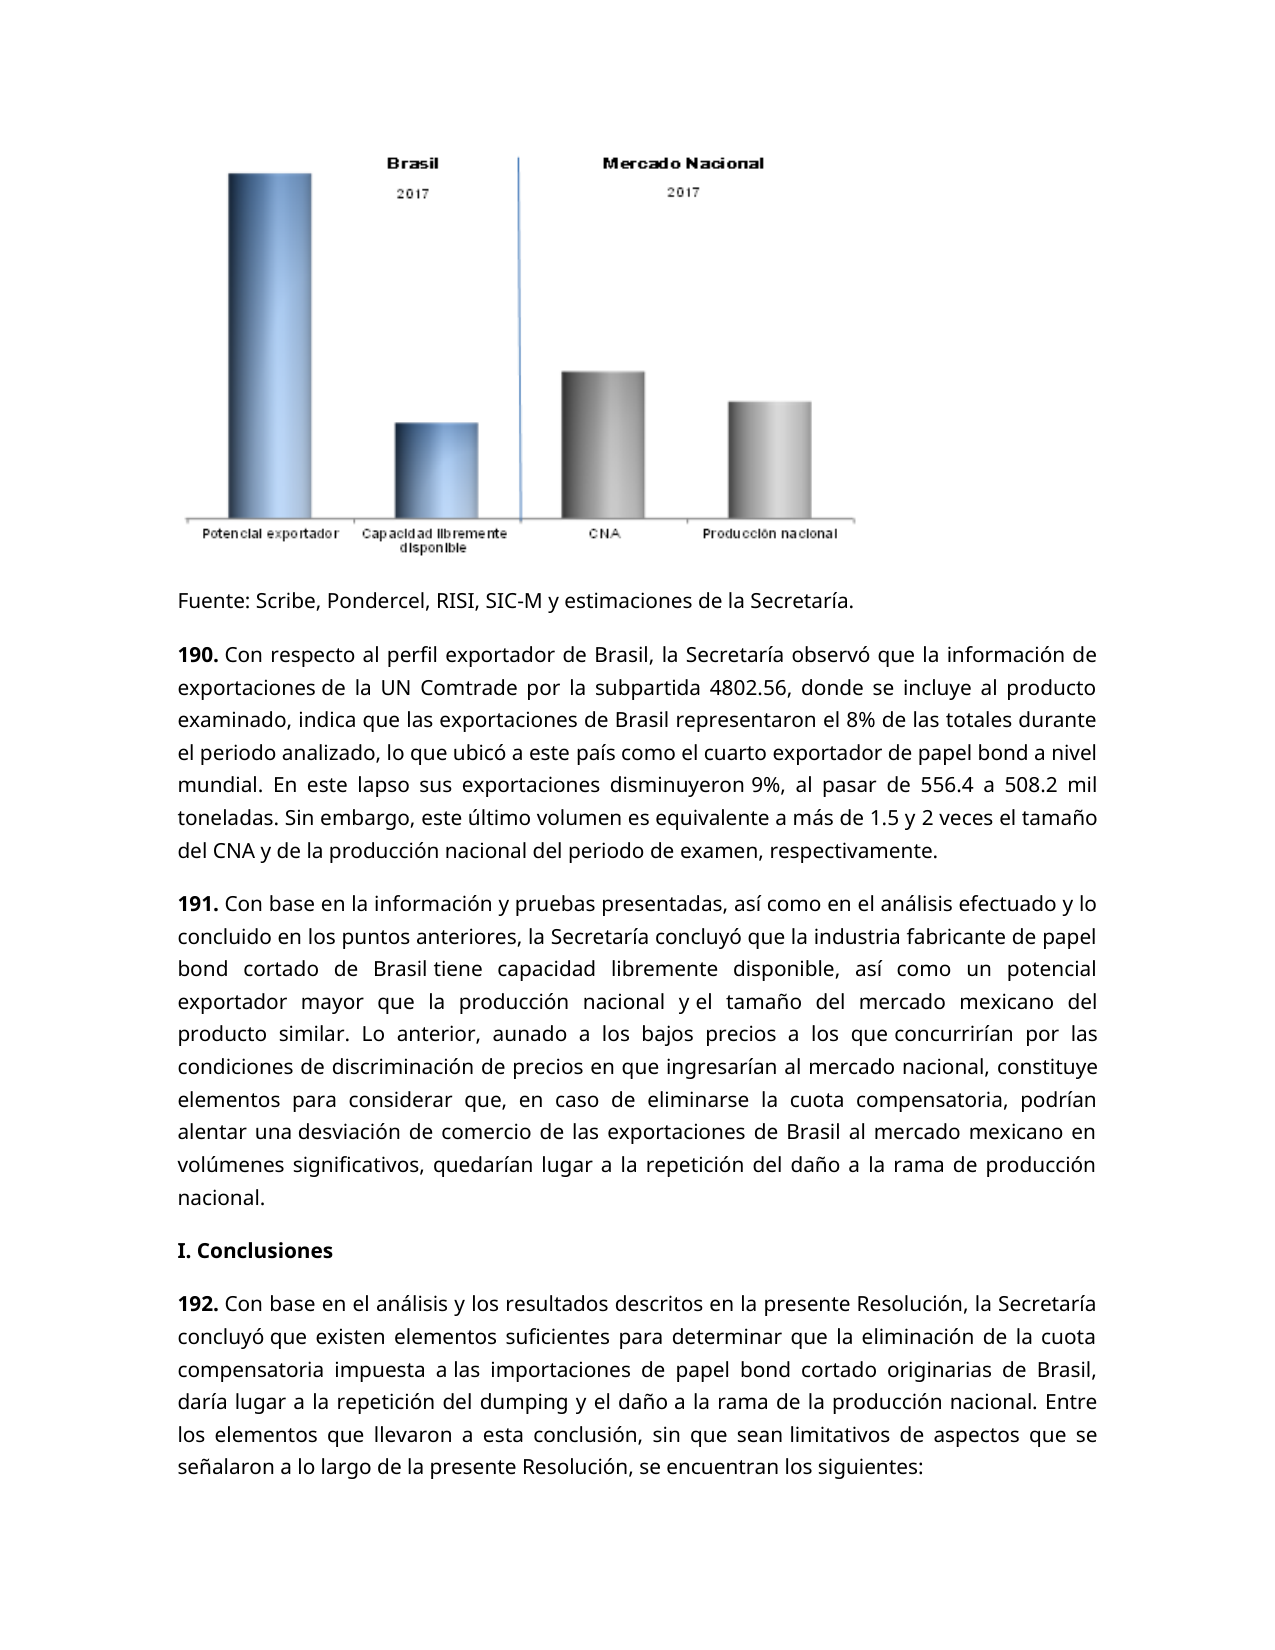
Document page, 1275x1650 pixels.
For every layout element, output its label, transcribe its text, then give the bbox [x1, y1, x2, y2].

text I. Conclusiones [177, 1236, 1098, 1264]
text 192. Con base en el análisis y los resultados descritos en la presente Resolución, la Secretaría concluyó que existen elementos suficientes para determinar que la eliminación de la cuota compensatoria impuesta a las importaciones de papel bond cortado originarias de Brasil, daría lugar a la repetición del dumping y el daño a la rama de la producción nacional. Entre los elementos que llevaron a esta conclusión, sin que sean limitativos de aspectos que se señalaron a lo largo de la presente Resolución, se encuentran los siguientes: [177, 1289, 1098, 1481]
picture [177, 147, 862, 562]
text 190. Con respecto al perfil exportador de Brasil, la Secretaría observó que la información de exportaciones de la UN Comtrade por la subpartida 4802.56, donde se incluye al producto examinado, indica que las exportaciones de Brasil representaron el 8% de las totales durante el periodo analizado, lo que ubicó a este país como el cuarto exportador de papel bond a nivel mundial. En este lapso sus exportaciones disminuyeron 9%, al pasar de 556.4 a 508.2 mil toneladas. Sin embargo, este último volumen es equivalente a más de 1.5 y 2 veces el tamaño del CNA y de la producción nacional del periodo de examen, respectivamente. [177, 640, 1098, 864]
text 191. Con base en la información y pruebas presentadas, así como en el análisis efectuado y lo concluido en los puntos anteriores, la Secretaría concluyó que la industria fabricante de papel bond cortado de Brasil tiene capacidad libremente disponible, así como un potencial exportador mayor que la producción nacional y el tamaño del mercado mexicano del producto similar. Lo anterior, aunado a los bajos precios a los que concurrirían por las condiciones de discriminación de precios en que ingresarían al mercado nacional, constituye elementos para considerar que, en caso de eliminarse la cuota compensatoria, podrían alentar una desviación de comercio de las exportaciones de Brasil al mercado mexicano en volúmenes significativos, quedarían lugar a la repetición del daño a la rama de producción nacional. [177, 889, 1098, 1211]
text Fuente: Scribe, Pondercel, RISI, SIC-M y estimaciones de la Secretaría. [177, 587, 1098, 615]
